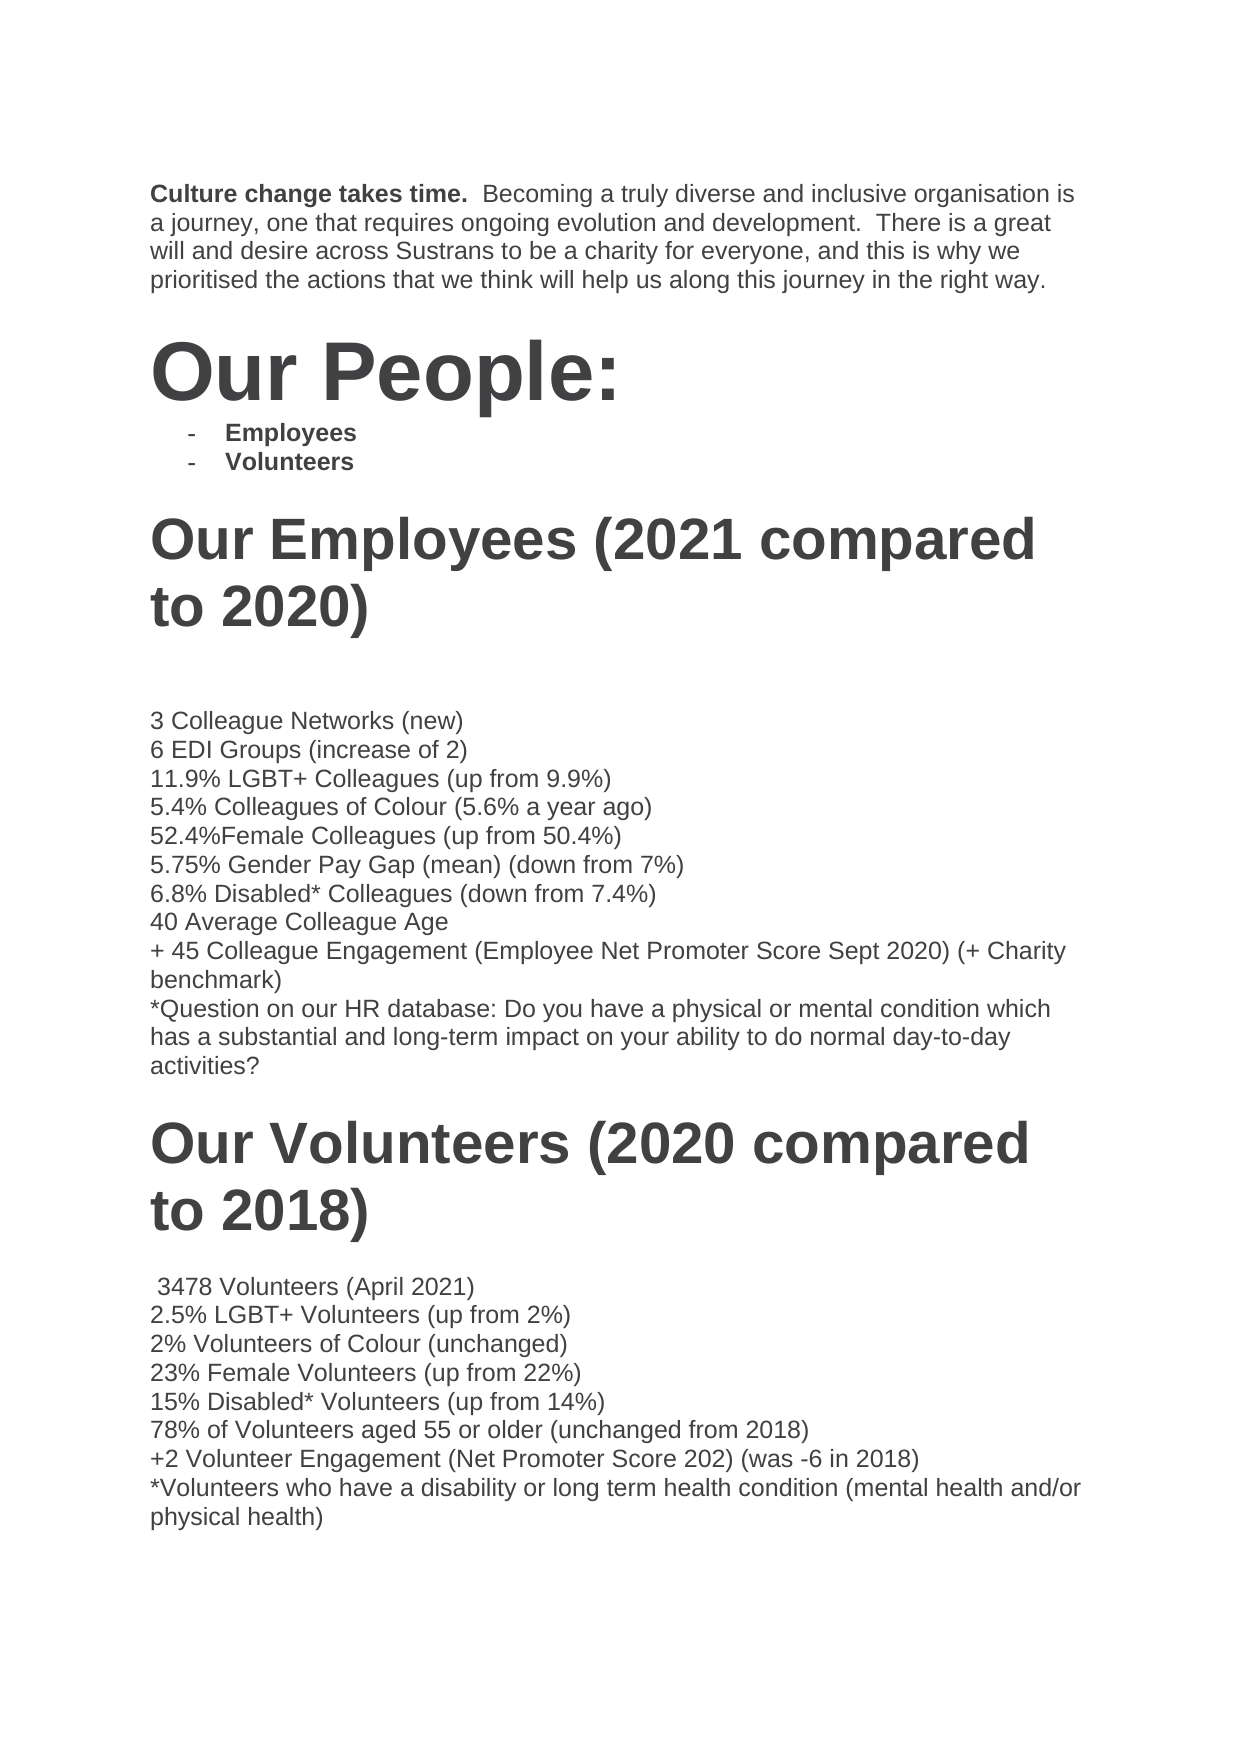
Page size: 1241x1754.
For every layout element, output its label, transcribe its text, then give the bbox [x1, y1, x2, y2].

list Employees [187, 418, 1090, 447]
text 52.4%Female Colleagues (up from 50.4%) [150, 821, 1090, 850]
text 11.9% LGBT+ Colleagues (up from 9.9%) [150, 763, 1090, 792]
subtitle Our People: [150, 322, 1090, 418]
list Volunteers [187, 447, 1090, 476]
text 2.5% LGBT+ Volunteers (up from 2%) [150, 1300, 1090, 1329]
text 2% Volunteers of Colour (unchanged) [150, 1329, 1090, 1358]
text 5.75% Gender Pay Gap (mean) (down from 7%) [150, 850, 1090, 878]
text 15% Disabled* Volunteers (up from 14%) [150, 1386, 1090, 1415]
text Our Volunteers (2020 compared to 2018) [150, 1108, 1090, 1271]
text 6.8% Disabled* Colleagues (down from 7.4%) [150, 878, 1090, 907]
text *Volunteers who have a disability or long term health condition (mental health and/or physical health) [150, 1473, 1090, 1530]
text + 45 Colleague Engagement (Employee Net Promoter Score Sept 2020) (+ Charity benchmark) [150, 936, 1090, 993]
text +2 Volunteer Engagement (Net Promoter Score 202) (was -6 in 2018) [150, 1444, 1090, 1473]
text 5.4% Colleagues of Colour (5.6% a year ago) [150, 792, 1090, 821]
text 78% of Volunteers aged 55 or older (unchanged from 2018) [150, 1415, 1090, 1444]
text 6 EDI Groups (increase of 2) [150, 735, 1090, 763]
text Culture change takes time. Becoming a truly diverse and inclusive organisation is a journey, one that requires ongoing evolution and development. There is a great will and desire across Sustrans to be a charity for everyone, and this is why we prioritised the actions that we think will help us along this journey in the right way. [150, 179, 1090, 294]
text 3 Colleague Networks (new) [150, 706, 1090, 735]
text 3478 Volunteers (April 2021) [150, 1271, 1090, 1300]
text 40 Average Colleague Age [150, 907, 1090, 936]
text Our Employees (2021 compared to 2020) [150, 505, 1090, 639]
text 23% Female Volunteers (up from 22%) [150, 1358, 1090, 1386]
text *Question on our HR database: Do you have a physical or mental condition which has a substantial and long-term impact on your ability to do normal day-to-day activities? [150, 993, 1090, 1080]
